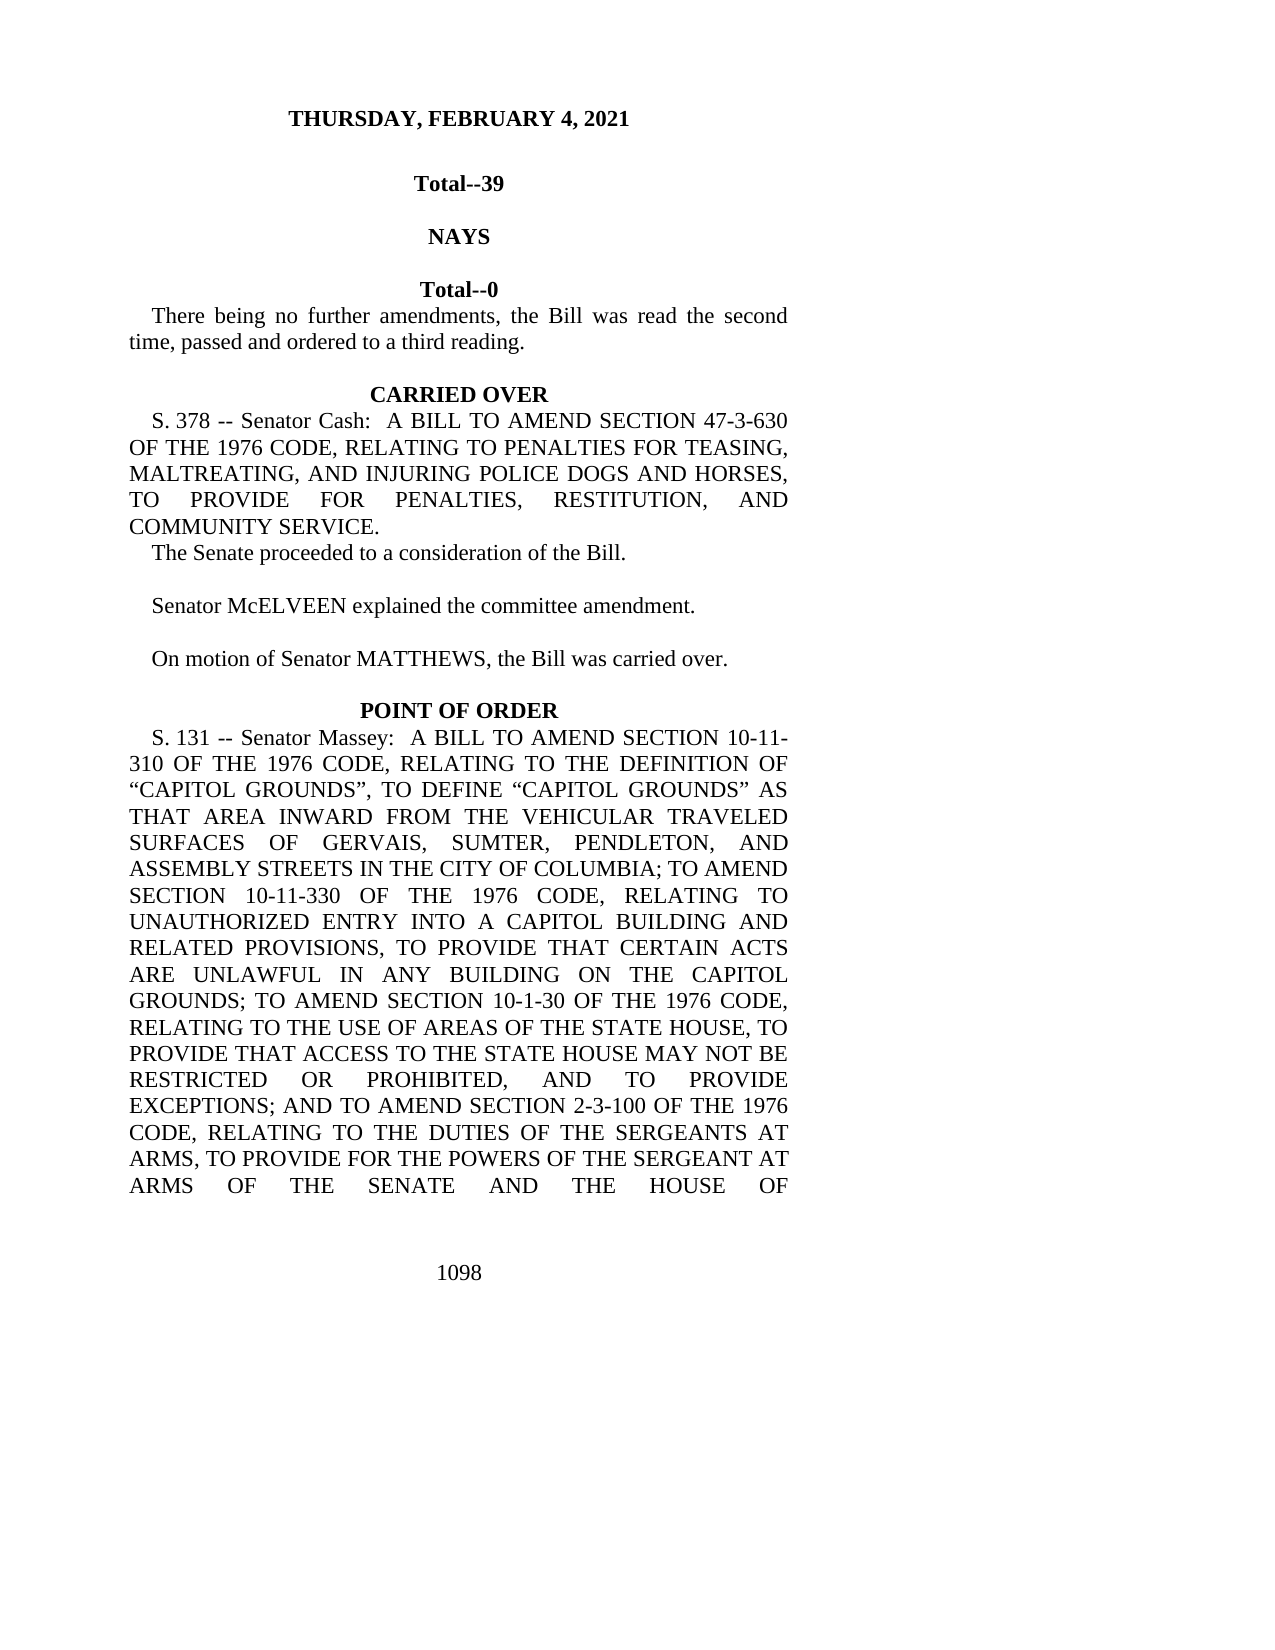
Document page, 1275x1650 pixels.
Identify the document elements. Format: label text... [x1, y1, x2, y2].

text Total--0 [129, 276, 789, 302]
text Senator McELVEEN explained the committee amendment. [129, 592, 789, 618]
text S. 378 -- Senator Cash: A BILL TO AMEND SECTION 47-3-630 OF THE 1976 CODE, RELATING TO PENALTIES FOR TEASING, MALTREATING, AND INJURING POLICE DOGS AND HORSES, TO PROVIDE FOR PENALTIES, RESTITUTION, AND COMMUNITY SERVICE. [129, 407, 789, 539]
text CARRIED OVER [129, 381, 789, 407]
text POINT OF ORDER [129, 697, 789, 724]
text On motion of Senator MATTHEWS, the Bill was carried over. [129, 644, 789, 671]
text Total--39 [129, 170, 789, 197]
text There being no further amendments, the Bill was read the second time, passed and ordered to a third reading. [129, 302, 789, 355]
text NAYS [129, 223, 789, 249]
text The Senate proceeded to a consideration of the Bill. [129, 539, 789, 566]
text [129, 724, 789, 1198]
